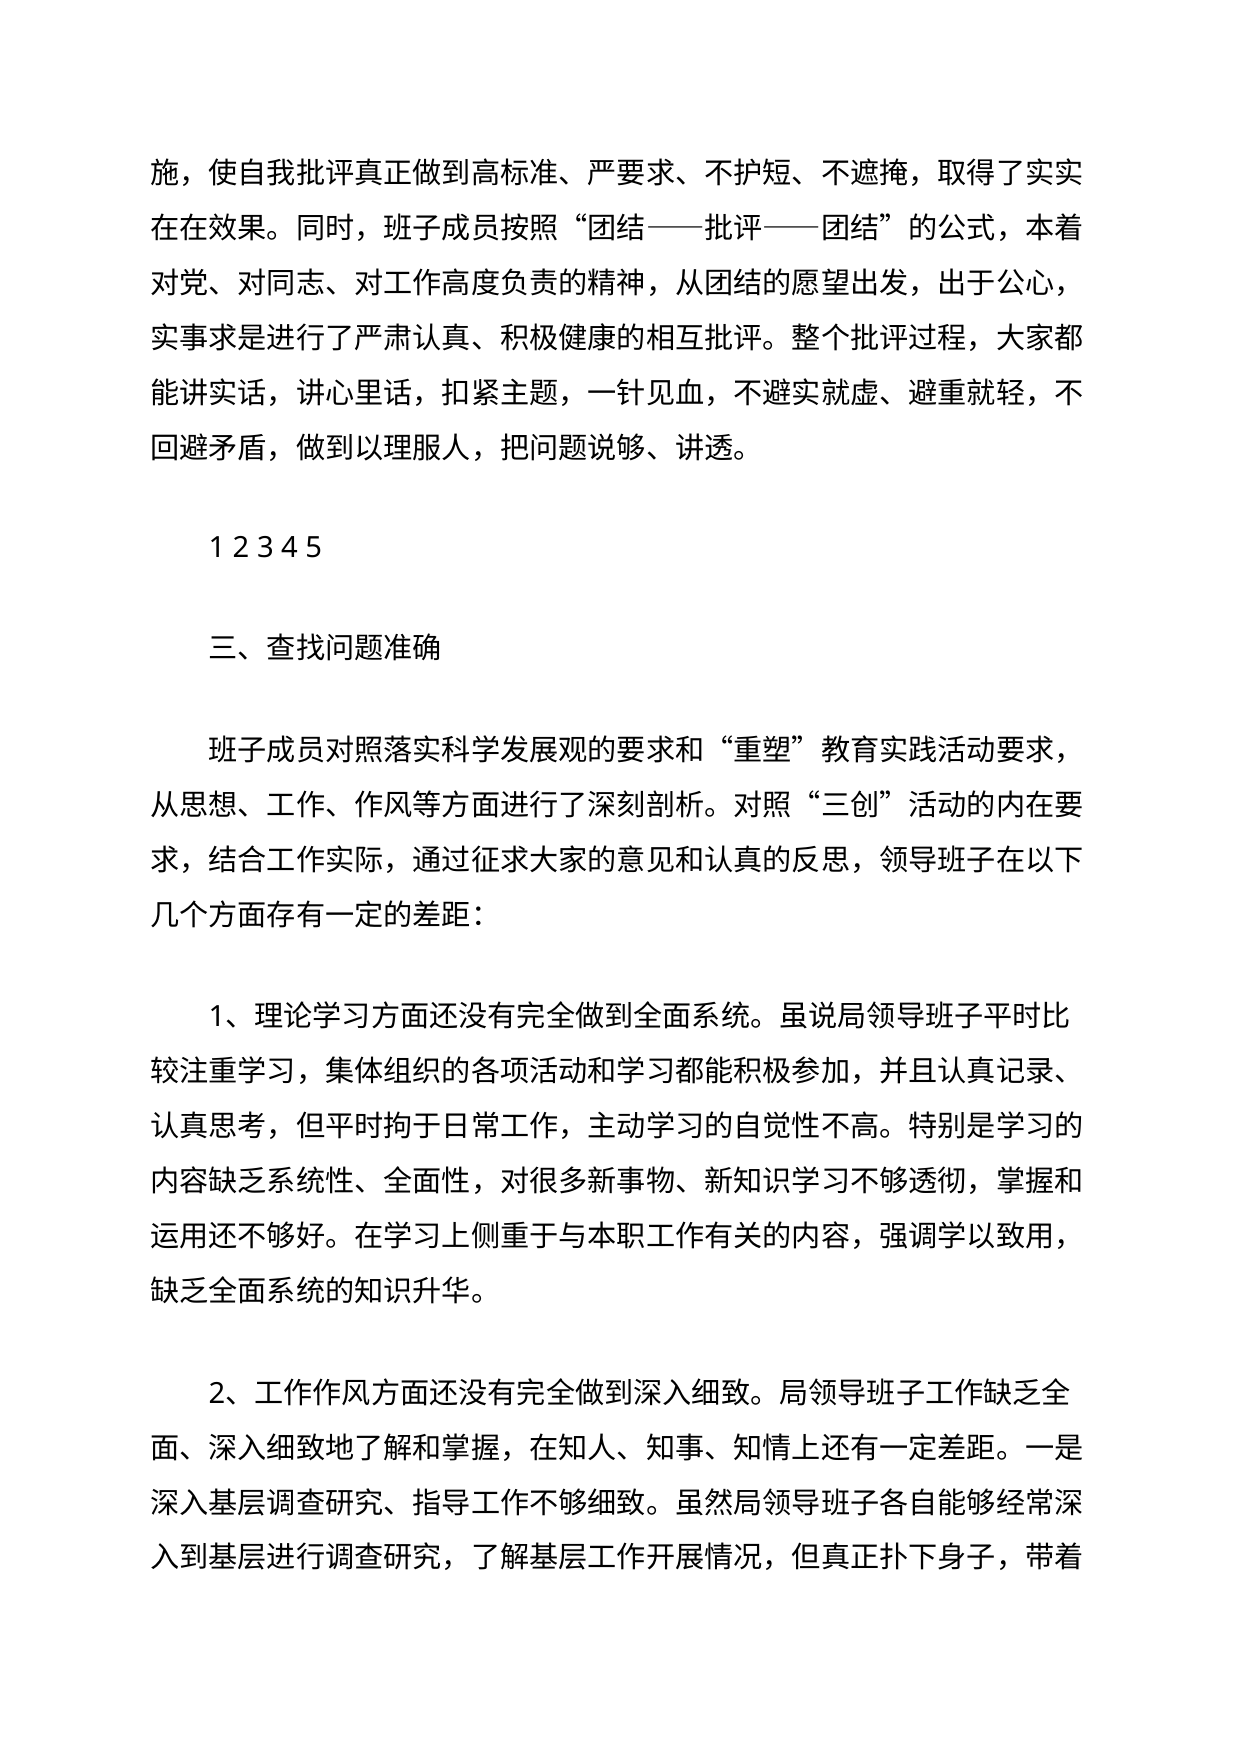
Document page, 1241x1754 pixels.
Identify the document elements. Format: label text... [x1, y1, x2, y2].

text 1、理论学习方面还没有完全做到全面系统。虽说局领导班子平时比较注重学习，集体组织的各项活动和学习都能积极参加，并且认真记录、认真思考，但平时拘于日常工作，主动学习的自觉性不高。特别是学习的内容缺乏系统性、全面性，对很多新事物、新知识学习不够透彻，掌握和运用还不够好。在学习上侧重于与本职工作有关的内容，强调学以致用，缺乏全面系统的知识升华。 [150, 993, 1090, 1310]
text 班子成员对照落实科学发展观的要求和“重塑”教育实践活动要求，从思想、工作、作风等方面进行了深刻剖析。对照“三创”活动的内在要求，结合工作实际，通过征求大家的意见和认真的反思，领导班子在以下几个方面存有一定的差距： [150, 726, 1090, 933]
text 1 2 3 4 5 [150, 526, 1090, 566]
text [150, 1369, 1090, 1576]
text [150, 150, 1090, 467]
text 三、查找问题准确 [150, 625, 1090, 667]
